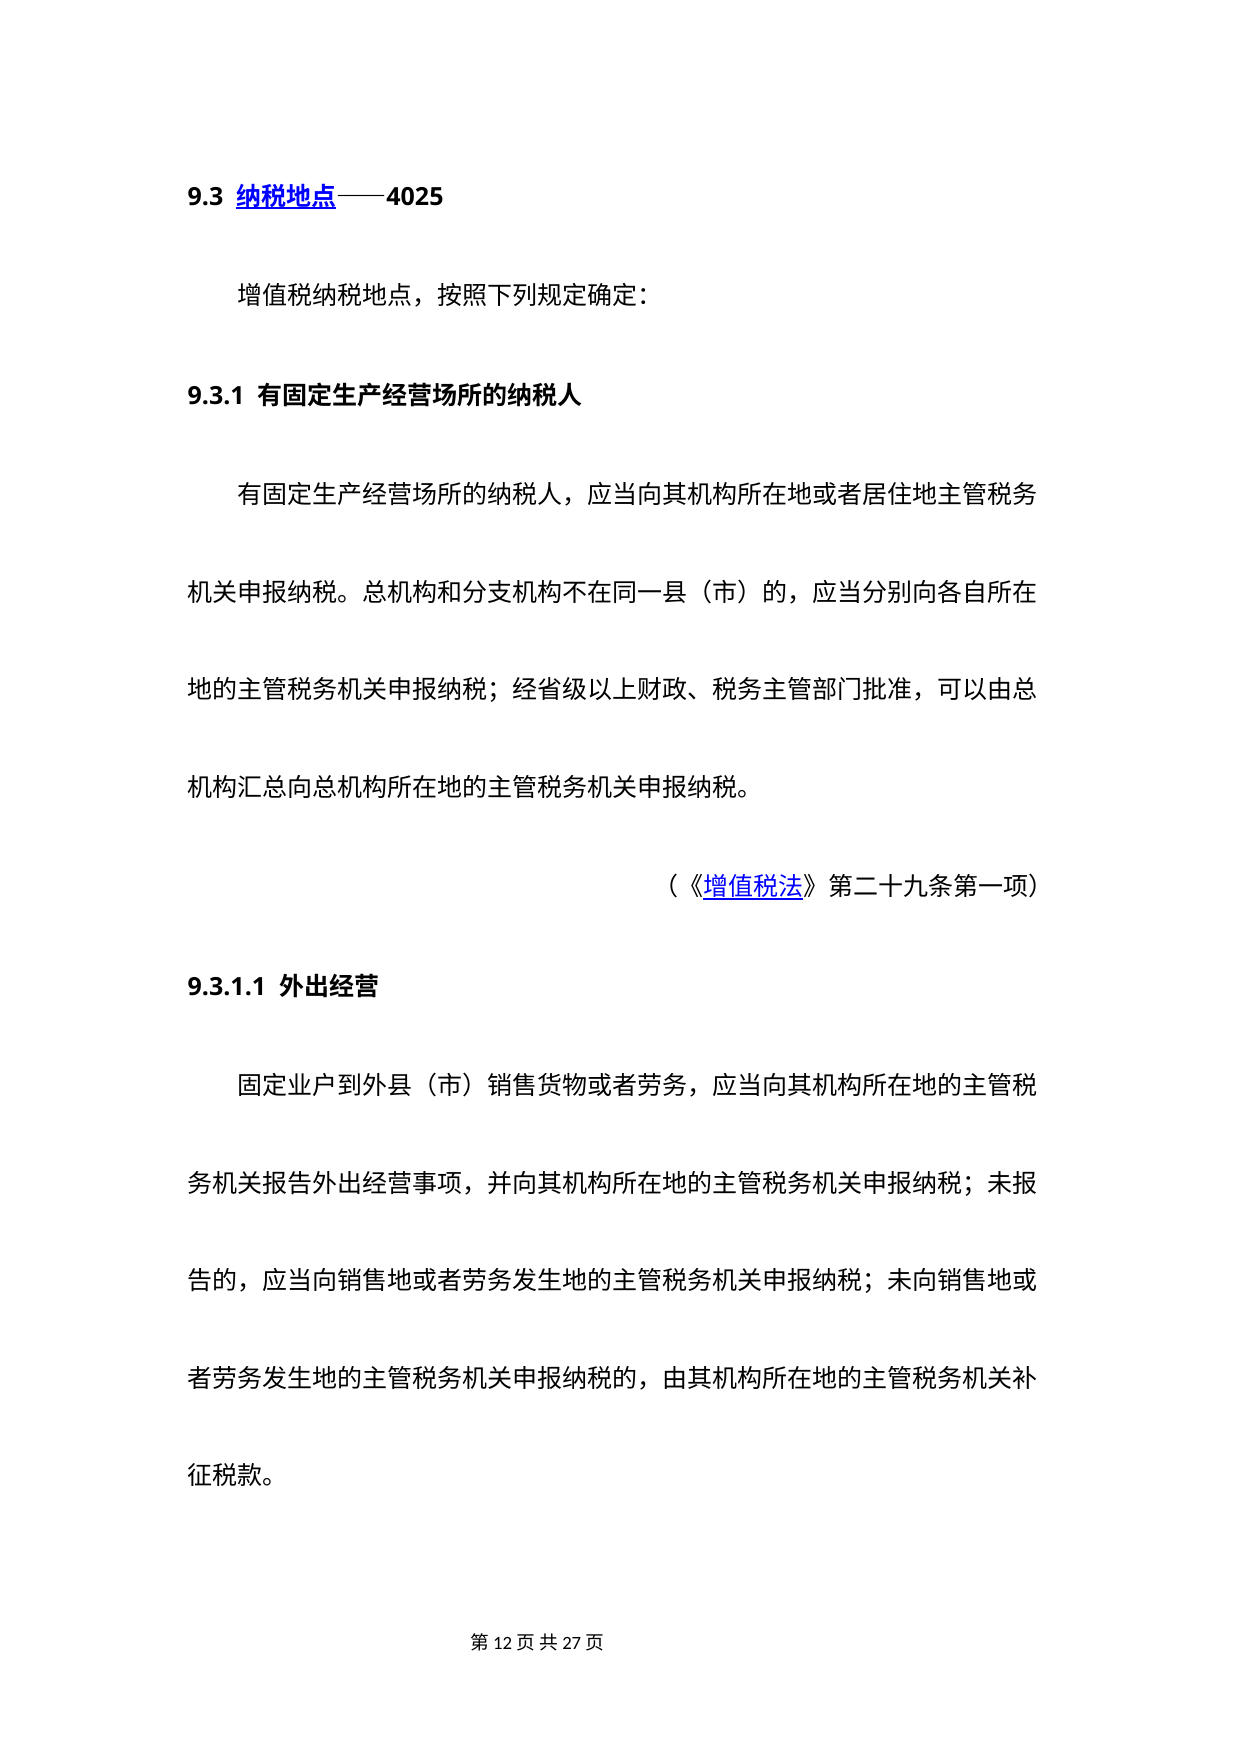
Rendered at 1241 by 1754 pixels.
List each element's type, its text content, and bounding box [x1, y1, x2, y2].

subtitle 9.3 纳税地点——4025 [187, 162, 1053, 227]
text 固定业户到外县（市）销售货物或者劳务，应当向其机构所在地的主管税务机关报告外出经营事项，并向其机构所在地的主管税务机关申报纳税；未报告的，应当向销售地或者劳务发生地的主管税务机关申报纳税；未向销售地或者劳务发生地的主管税务机关申报纳税的，由其机构所在地的主管税务机关补征税款。 [187, 1051, 1053, 1506]
text （《增值税法》第二十九条第一项） [187, 852, 1053, 917]
text 有固定生产经营场所的纳税人，应当向其机构所在地或者居住地主管税务机关申报纳税。总机构和分支机构不在同一县（市）的，应当分别向各自所在地的主管税务机关申报纳税；经省级以上财政、税务主管部门批准，可以由总机构汇总向总机构所在地的主管税务机关申报纳税。 [187, 460, 1053, 818]
text 增值税纳税地点，按照下列规定确定： [187, 261, 1053, 326]
subtitle 9.3.1 有固定生产经营场所的纳税人 [187, 361, 1053, 426]
subtitle 9.3.1.1 外出经营 [187, 952, 1053, 1017]
